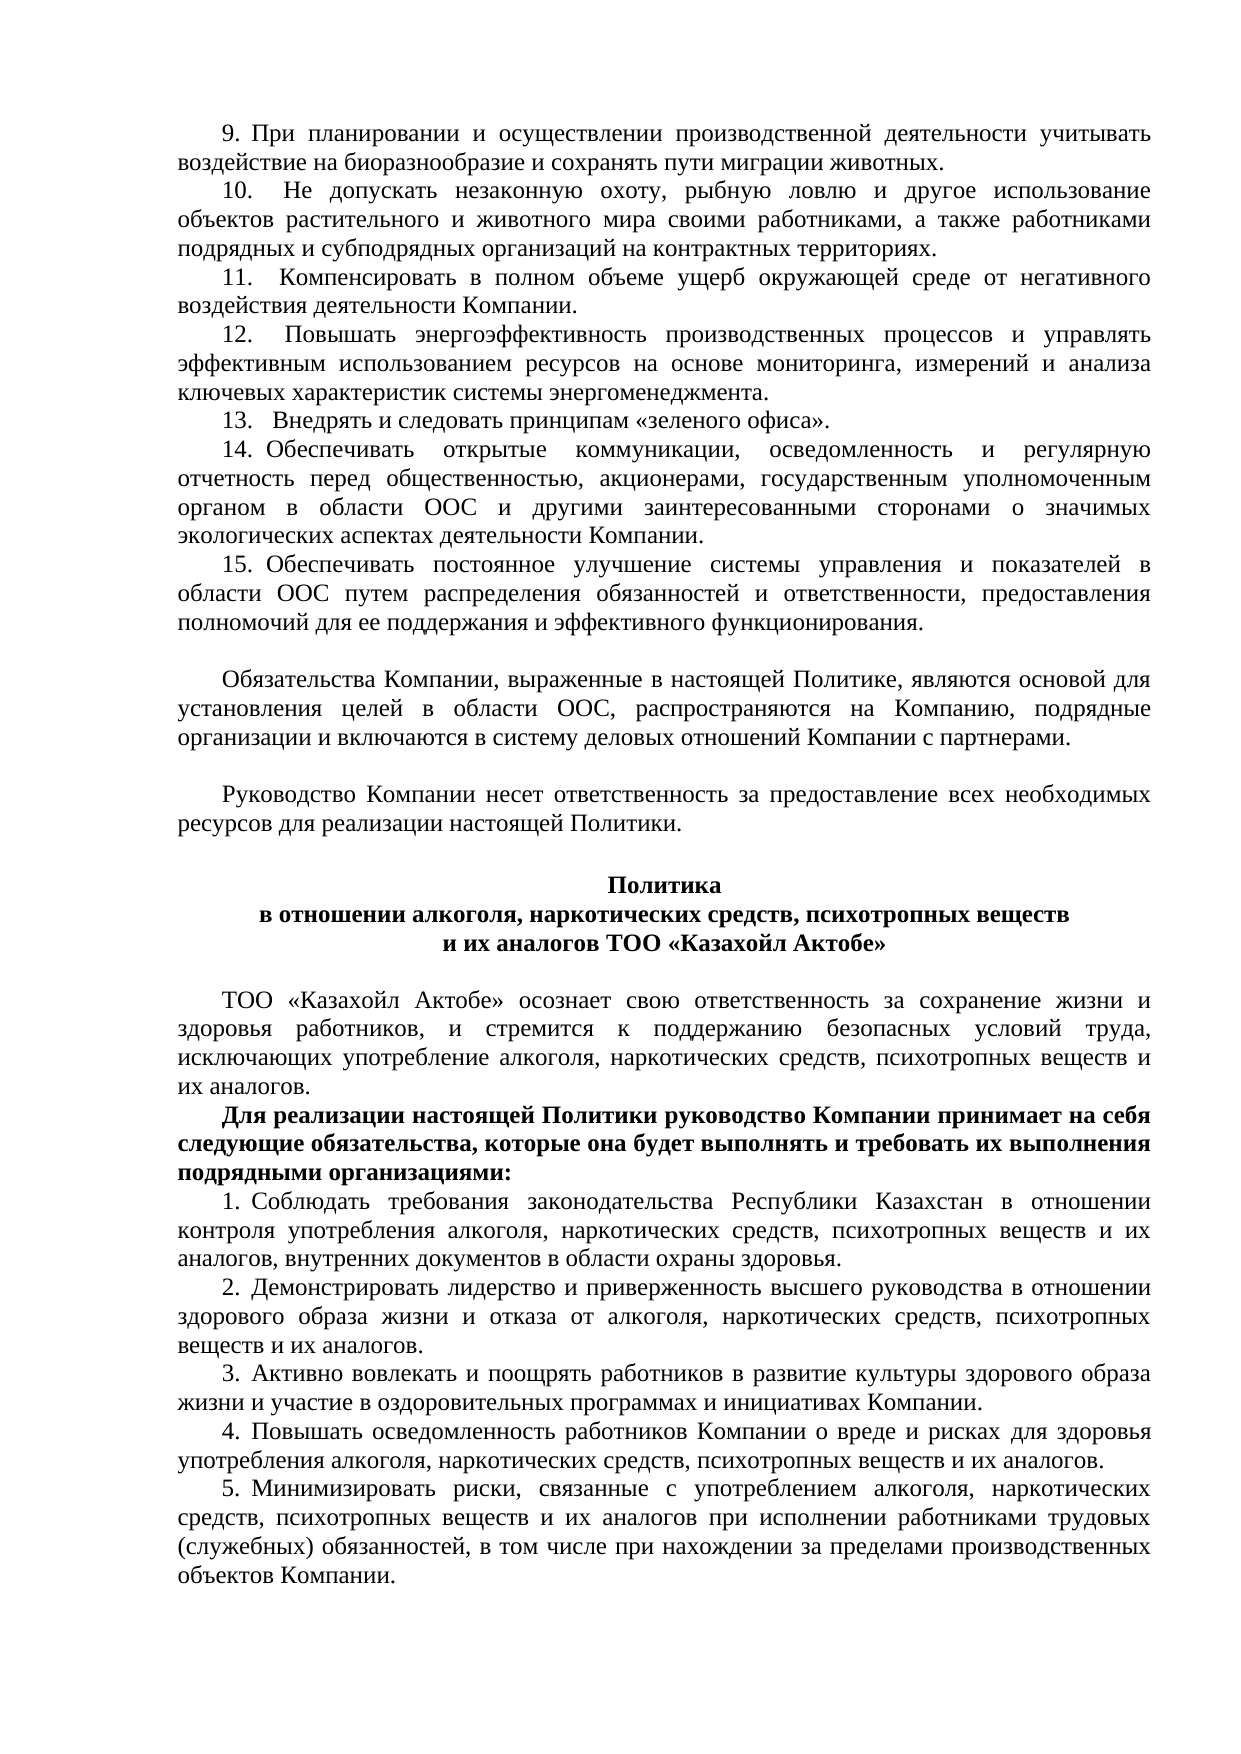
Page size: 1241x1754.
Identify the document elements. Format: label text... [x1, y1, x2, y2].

text 14. Обеспечивать открытые коммуникации, осведомленность и регулярную отчетность перед общественностью, акционерами, государственным уполномоченным органом в области ООС и другими заинтересованными сторонами о значимых экологических аспектах деятельности Компании. [177, 434, 1152, 549]
list Активно вовлекать и поощрять работников в развитие культуры здорового образа жизни и участие в оздоровительных программах и инициативах Компании. [177, 1358, 1152, 1416]
list Повышать осведомленность работников Компании о вреде и рисках для здоровья употребления алкоголя, наркотических средств, психотропных веществ и их аналогов. [177, 1416, 1152, 1473]
text Руководство Компании несет ответственность за предоставление всех необходимых ресурсов для реализации настоящей Политики. [177, 779, 1152, 837]
text и их аналогов ТОО «Казахойл Актобе» [177, 928, 1152, 957]
text 15. Обеспечивать постоянное улучшение системы управления и показателей в области ООС путем распределения обязанностей и ответственности, предоставления полномочий для ее поддержания и эффективного функционирования. [177, 549, 1152, 636]
text 13. Внедрять и следовать принципам «зеленого офиса». [177, 406, 1152, 434]
text Обязательства Компании, выраженные в настоящей Политике, являются основой для установления целей в области ООС, распространяются на Компанию, подрядные организации и включаются в систему деловых отношений Компании с партнерами. [177, 664, 1152, 751]
text 9. При планировании и осуществлении производственной деятельности учитывать воздействие на биоразнообразие и сохранять пути миграции животных. [177, 118, 1152, 176]
text 11. Компенсировать в полном объеме ущерб окружающей среде от негативного воздействия деятельности Компании. [177, 262, 1152, 319]
text Для реализации настоящей Политики руководство Компании принимает на себя следующие обязательства, которые она будет выполнять и требовать их выполнения подрядными организациями: [177, 1100, 1152, 1186]
list Демонстрировать лидерство и приверженность высшего руководства в отношении здорового образа жизни и отказа от алкоголя, наркотических средств, психотропных веществ и их аналогов. [177, 1272, 1152, 1358]
text ТОО «Казахойл Актобе» осознает свою ответственность за сохранение жизни и здоровья работников, и стремится к поддержанию безопасных условий труда, исключающих употребление алкоголя, наркотических средств, психотропных веществ и их аналогов. [177, 985, 1152, 1100]
text в отношении алкоголя, наркотических средств, психотропных веществ [177, 899, 1152, 928]
list Соблюдать требования законодательства Республики Казахстан в отношении контроля употребления алкоголя, наркотических средств, психотропных веществ и их аналогов, внутренних документов в области охраны здоровья. [177, 1186, 1152, 1272]
list Минимизировать риски, связанные с употреблением алкоголя, наркотических средств, психотропных веществ и их аналогов при исполнении работниками трудовых (служебных) обязанностей, в том числе при нахождении за пределами производственных объектов Компании. [177, 1473, 1152, 1588]
text 12. Повышать энергоэффективность производственных процессов и управлять эффективным использованием ресурсов на основе мониторинга, измерений и анализа ключевых характеристик системы энергоменеджмента. [177, 319, 1152, 406]
text 10. Не допускать незаконную охоту, рыбную ловлю и другое использование объектов растительного и животного мира своими работниками, а также работниками подрядных и субподрядных организаций на контрактных территориях. [177, 176, 1152, 262]
text Политика [177, 870, 1152, 899]
